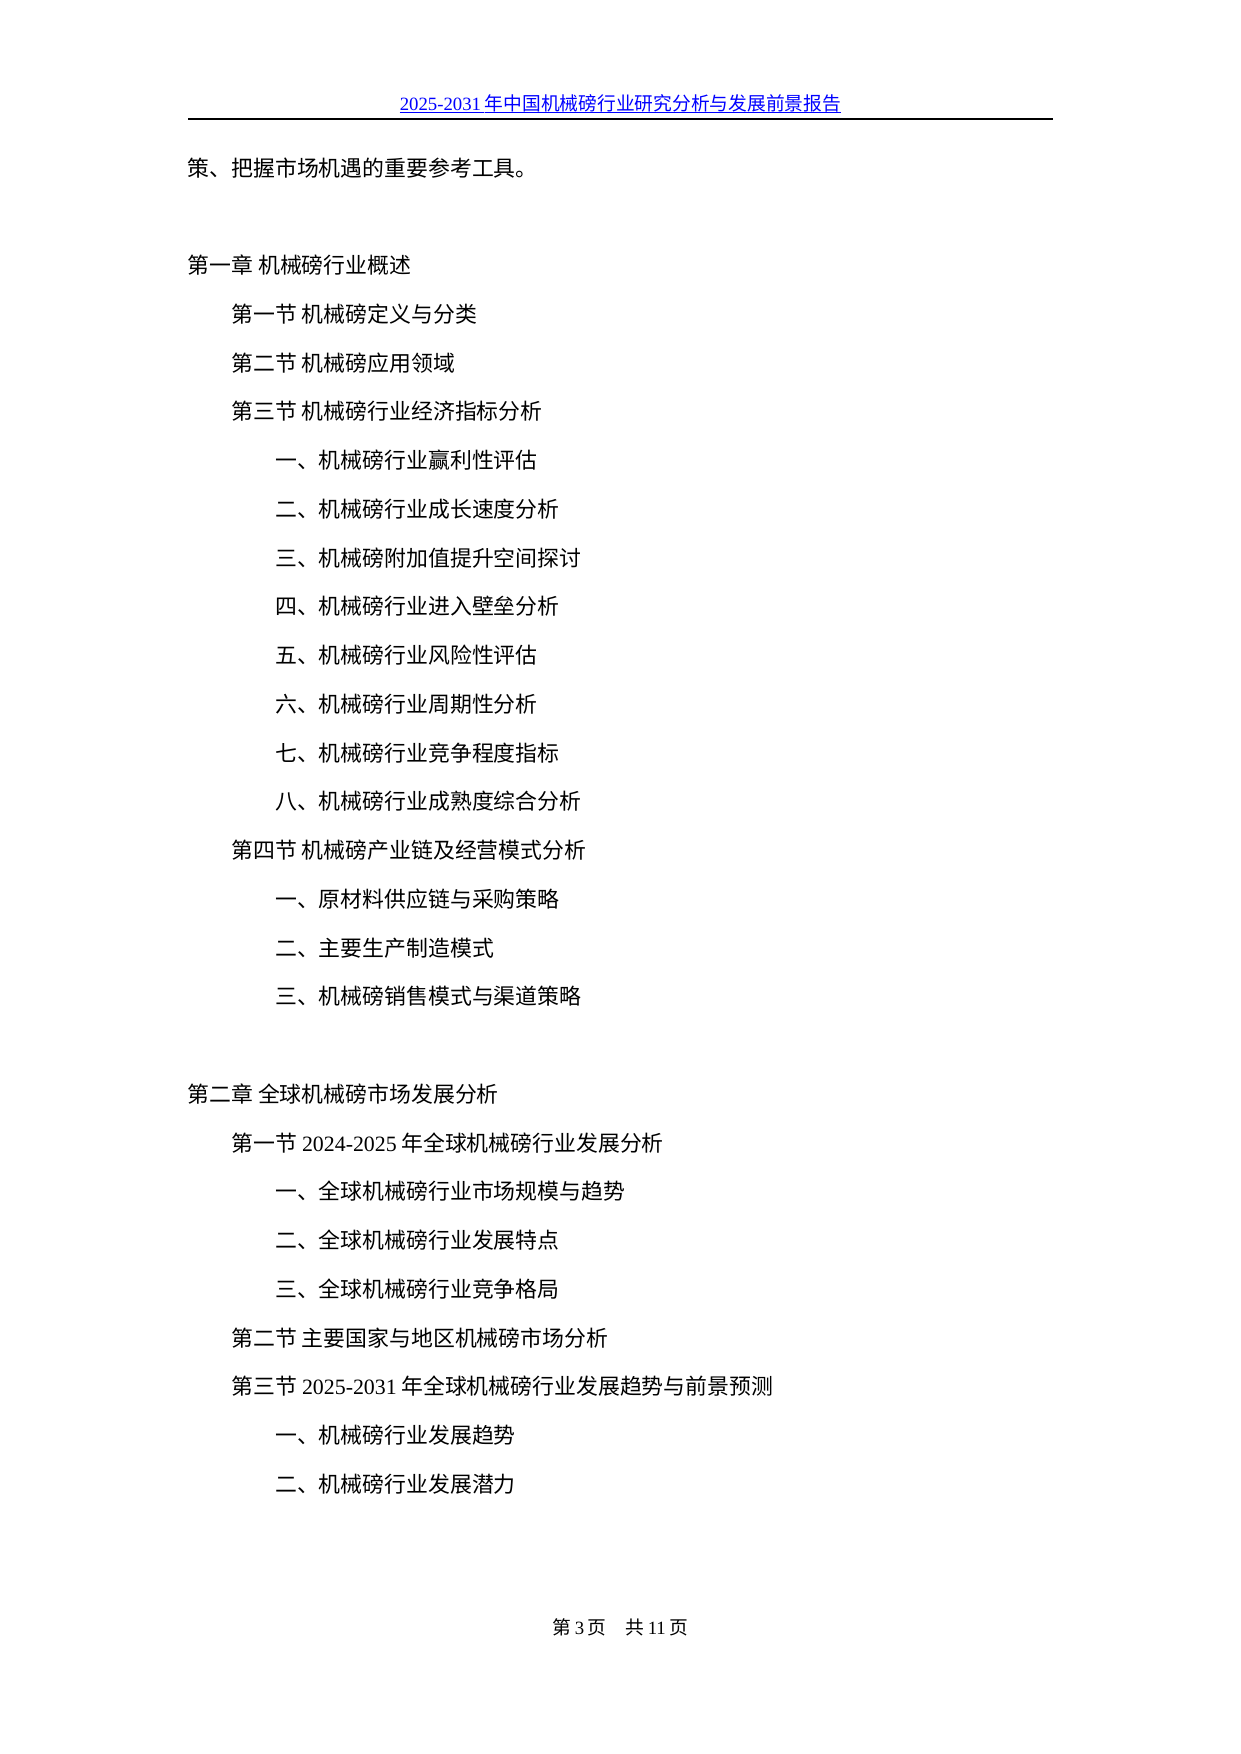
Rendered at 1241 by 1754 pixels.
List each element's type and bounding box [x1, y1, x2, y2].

text [187, 150, 1053, 1499]
